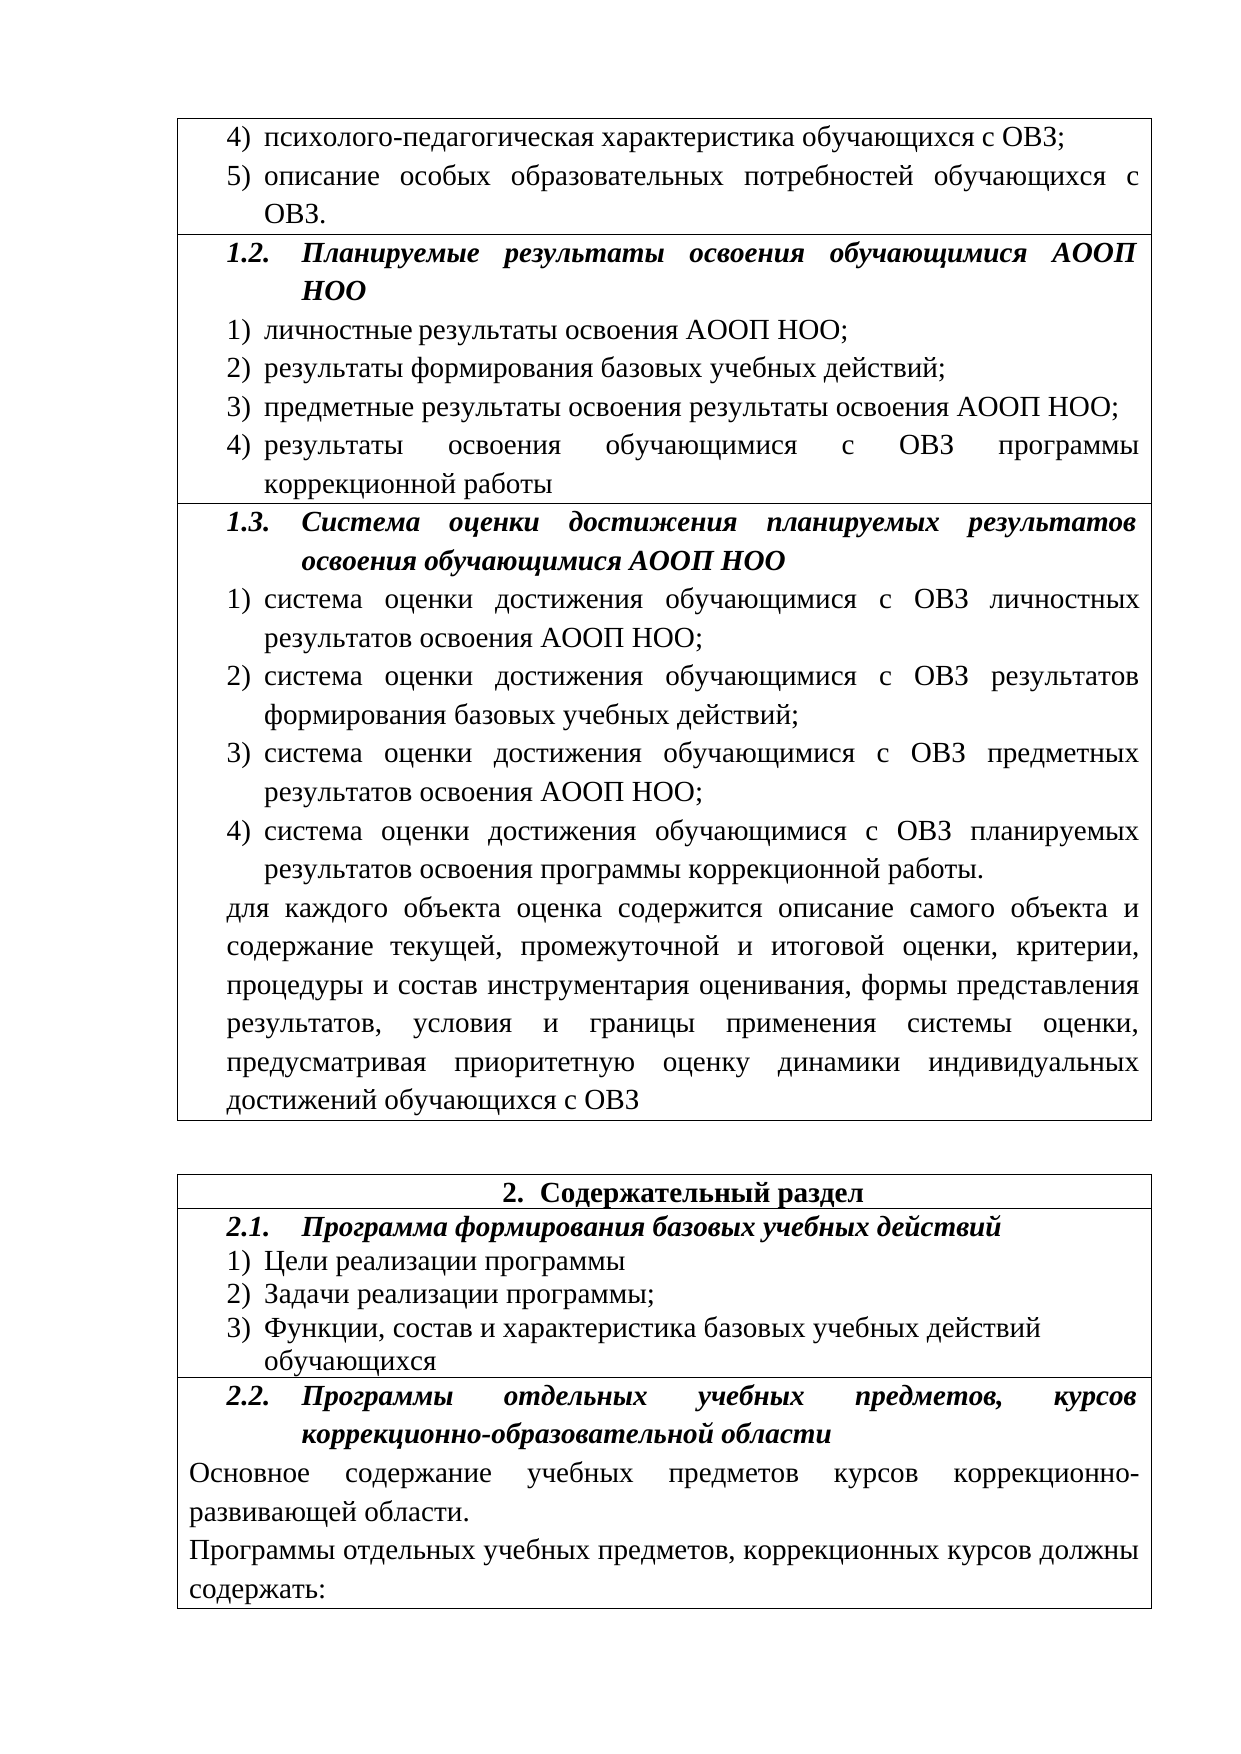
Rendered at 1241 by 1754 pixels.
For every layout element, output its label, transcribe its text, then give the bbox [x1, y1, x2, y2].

table_cell Планируемые результаты освоения обучающимися АООП НОО личностные результаты освоения АООП НОО; результаты формирования базовых учебных действий; предметные результаты освоения результаты освоения АООП НОО; результаты освоения обучающимися с ОВЗ программы коррекционной работы [178, 235, 1151, 503]
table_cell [178, 119, 1151, 234]
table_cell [178, 1378, 1151, 1608]
table_header Содержательный раздел [178, 1175, 1151, 1208]
table_cell Система оценки достижения планируемых результатов освоения обучающимися АООП НОО система оценки достижения обучающимися с ОВЗ личностных результатов освоения АООП НОО; система оценки достижения обучающимися с ОВЗ результатов формирования базовых учебных действий; система оценки достижения обучающимися с ОВЗ предметных результатов освоения АООП НОО; система оценки достижения обучающимися с ОВЗ планируемых результатов освоения программы коррекционной работы. для каждого объекта оценка содержится описание самого объекта и содержание текущей, промежуточной и итоговой оценки, критерии, процедуры и состав инструментария оценивания, формы представления результатов, условия и границы применения системы оценки, предусматривая приоритетную оценку динамики индивидуальных достижений обучающихся с ОВЗ [178, 504, 1151, 1120]
table_cell Программа формирования базовых учебных действий Цели реализации программы Задачи реализации программы; Функции, состав и характеристика базовых учебных действий обучающихся [178, 1209, 1151, 1377]
